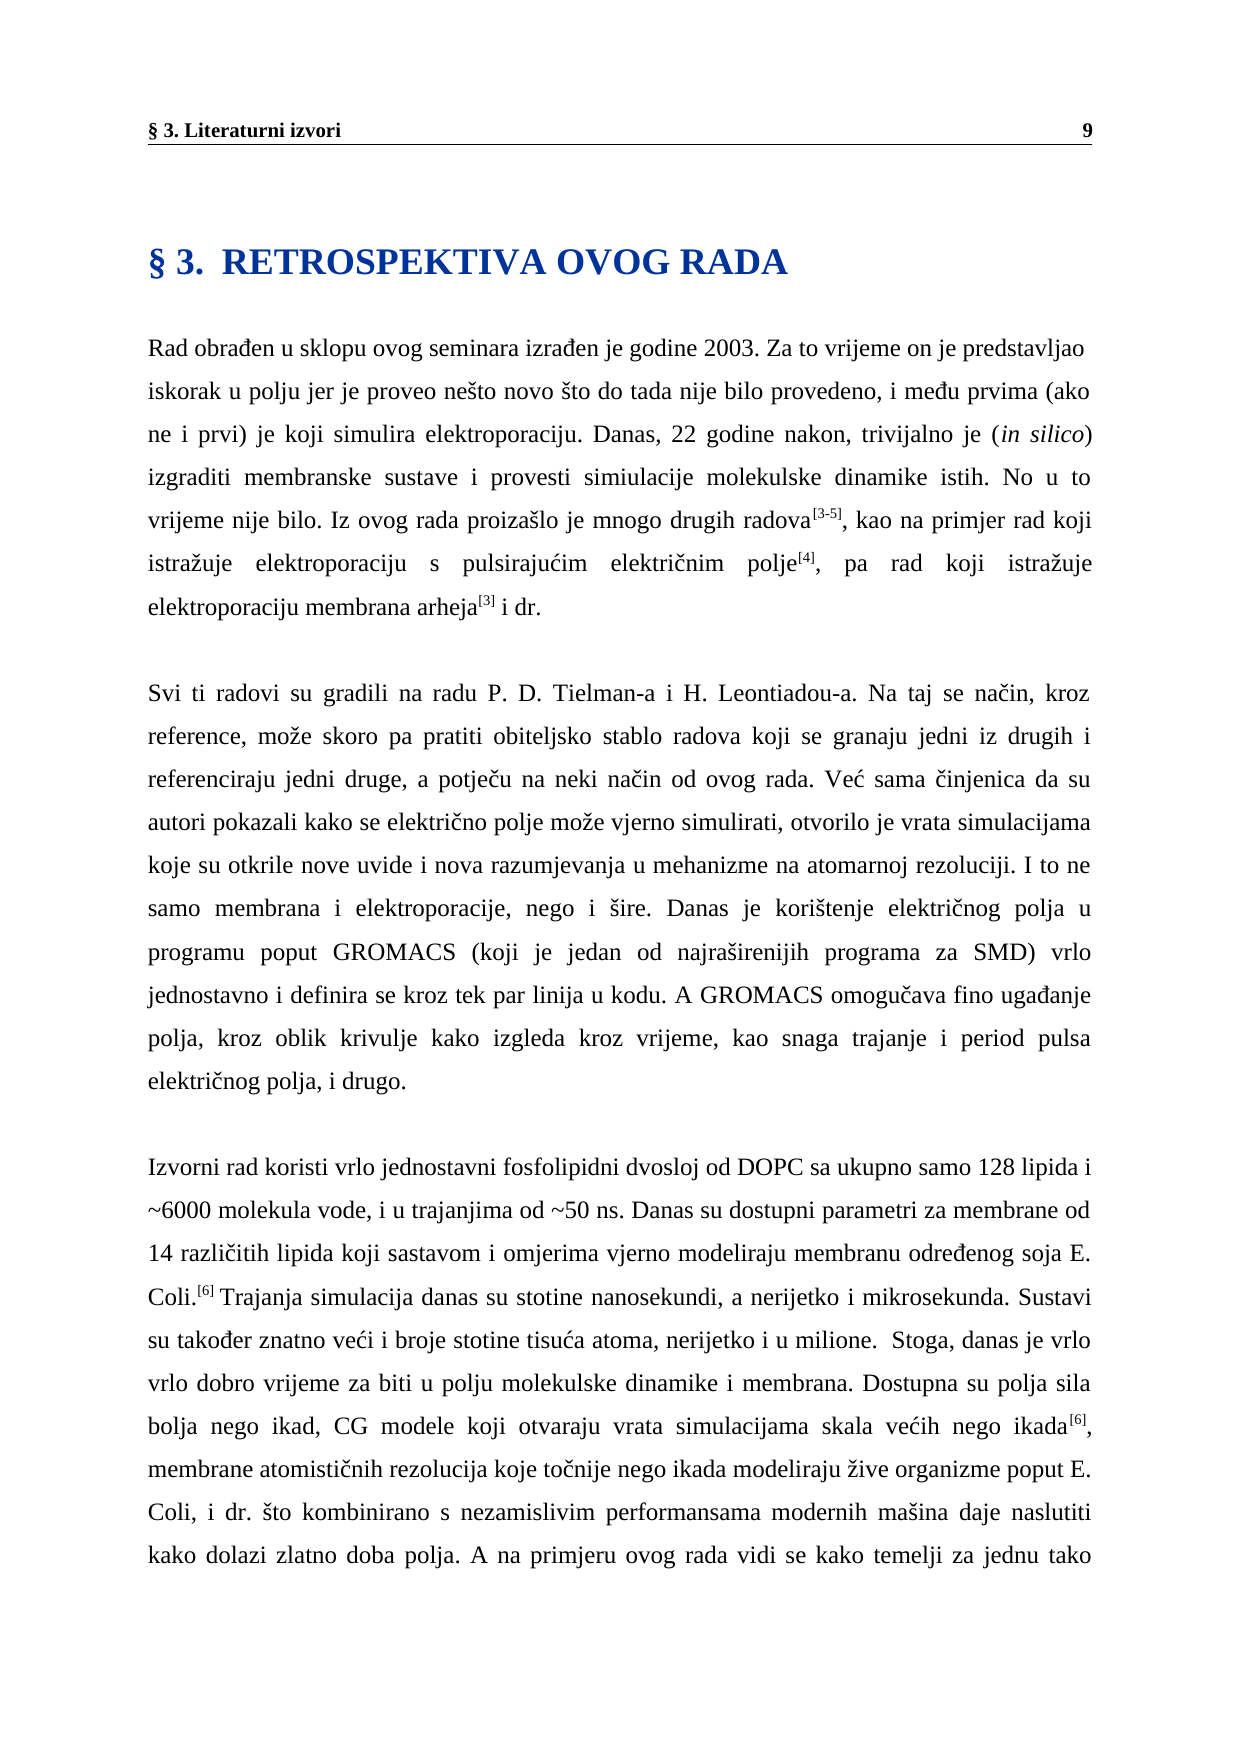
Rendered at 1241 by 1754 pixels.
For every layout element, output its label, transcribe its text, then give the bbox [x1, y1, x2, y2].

text Rad obrađen u sklopu ovog seminara izrađen je godine 2003. Za to vrijeme on je predstavljao [148, 333, 1092, 362]
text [148, 1152, 1092, 1569]
text Svi ti radovi su gradili na radu P. D. Tielman-a i H. Leontiadou-a. Na taj se način, kroz reference, može skoro pa pratiti obiteljsko stablo radova koji se granaju jedni iz drugih i referenciraju jedni druge, a potječu na neki način od ovog rada. Već sama činjenica da su autori pokazali kako se električno polje može vjerno simulirati, otvorilo je vrata simulacijama koje su otkrile nove uvide i nova razumjevanja u mehanizme na atomarnoj rezoluciji. I to ne samo membrana i elektroporacije, nego i šire. Danas je korištenje električnog polja u programu poput GROMACS (koji je jedan od najraširenijih programa za SMD) vrlo jednostavno i definira se kroz tek par linija u kodu. A GROMACS omogučava fino ugađanje polja, kroz oblik krivulje kako izgleda kroz vrijeme, kao snaga trajanje i period pulsa električnog polja, i drugo. [148, 678, 1092, 1138]
text retrospektiva ovog rada [148, 240, 1092, 283]
text iskorak u polju jer je proveo nešto novo što do tada nije bilo provedeno, i među prvima (ako ne i prvi) je koji simulira elektroporaciju. Danas, 22 godine nakon, trivijalno je (in silico) izgraditi membranske sustave i provesti simiulacije molekulske dinamike istih. No u to vrijeme nije bilo. Iz ovog rada proizašlo je mnogo drugih radova[3-5], kao na primjer rad koji istražuje elektroporaciju s pulsirajućim električnim polje[4], pa rad koji istražuje elektroporaciju membrana arheja[3] i dr. [148, 376, 1092, 620]
